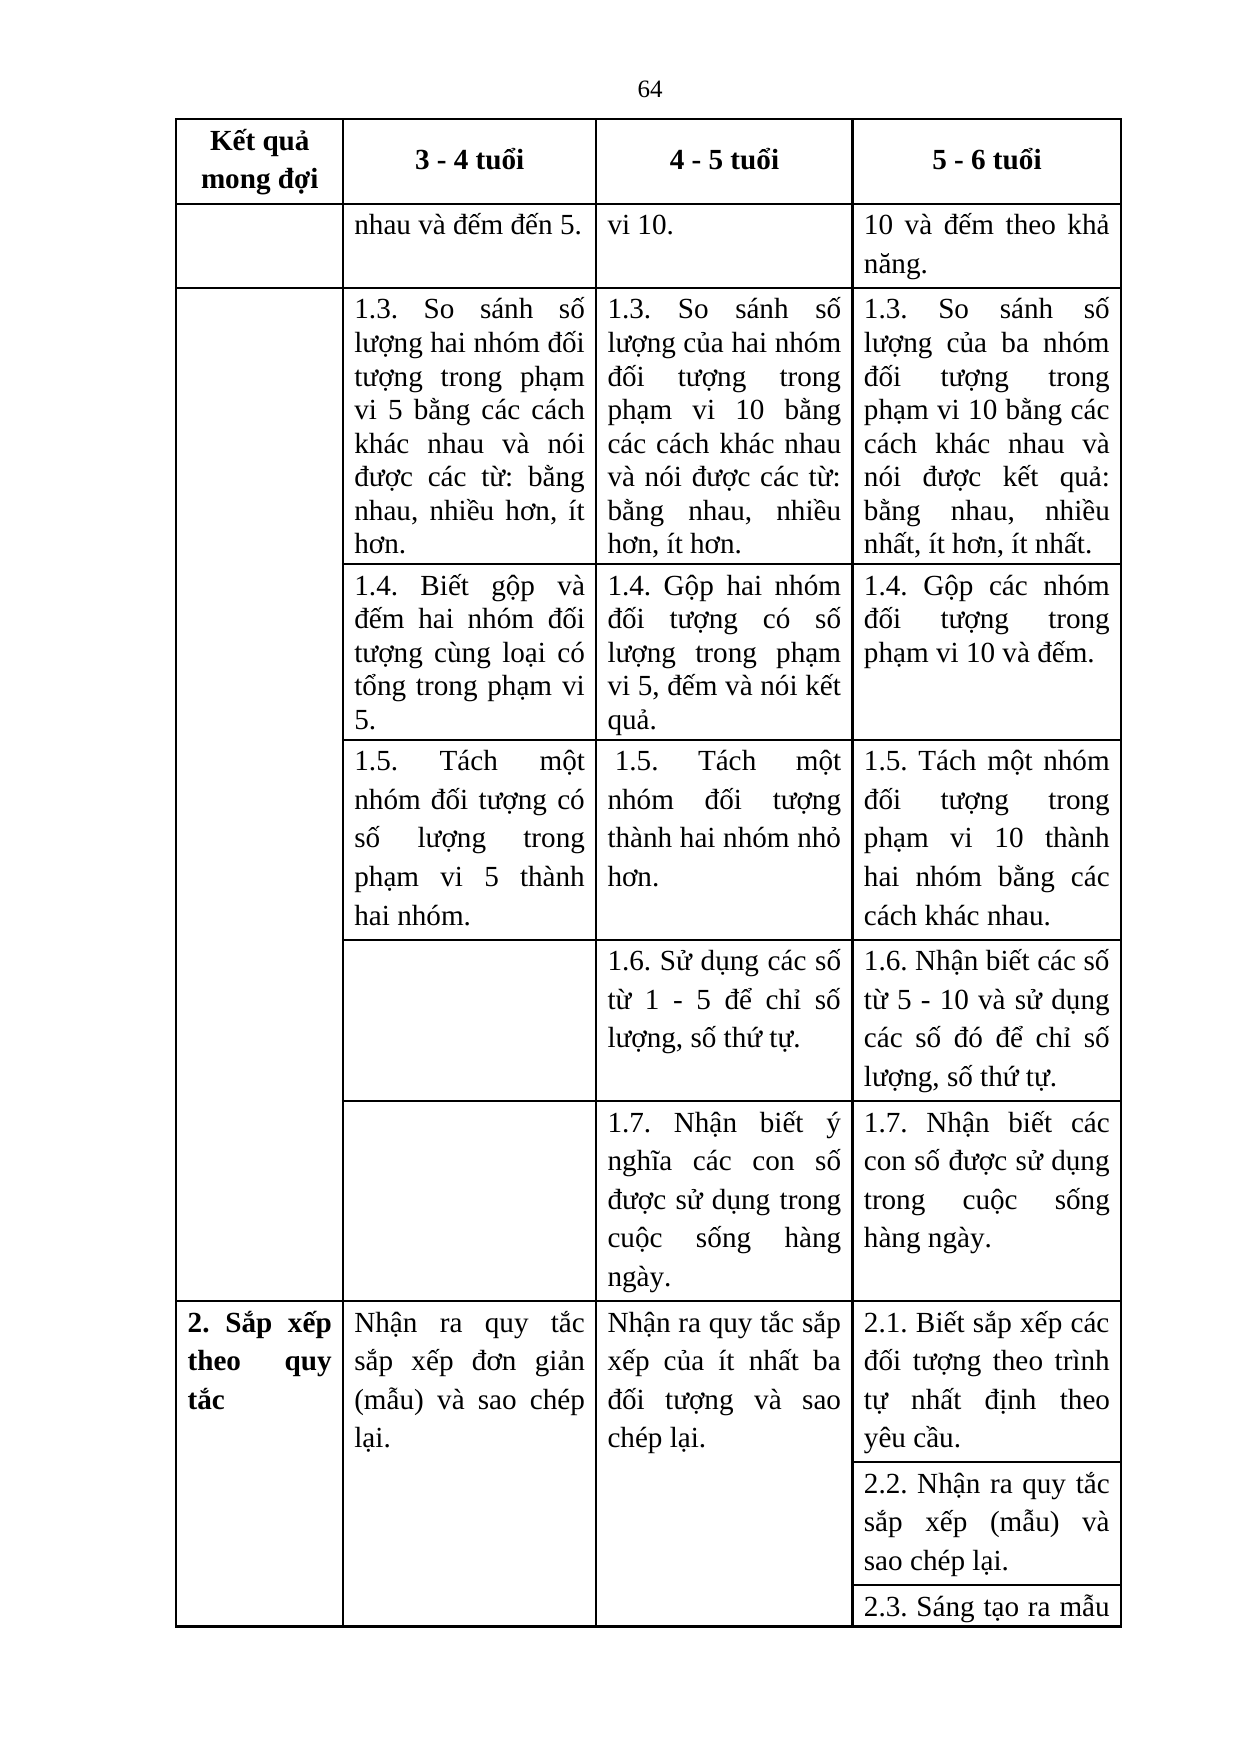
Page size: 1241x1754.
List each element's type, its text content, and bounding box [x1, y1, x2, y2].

table_cell 1.4. Gộp các nhóm đối tượng trong phạm vi 10 và đếm. [854, 565, 1120, 738]
table_cell 1.5. Tách một nhóm đối tượng trong phạm vi 10 thành hai nhóm bằng các cách khác nhau. [854, 741, 1120, 938]
table_header 3 - 4 tuổi [344, 120, 595, 202]
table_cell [344, 205, 595, 287]
table_cell 1.5. Tách một nhóm đối tượng có số lượng trong phạm vi 5 thành hai nhóm. [344, 741, 595, 938]
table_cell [854, 1586, 1120, 1625]
table_cell 1.6. Nhận biết các số từ 5 - 10 và sử dụng các số đó để chỉ số lượng, số thứ tự. [854, 941, 1120, 1100]
table_cell [344, 941, 595, 1100]
table_cell 1.5. Tách một nhóm đối tượng thành hai nhóm nhỏ hơn. [597, 741, 851, 938]
table_cell Nhận ra quy tắc sắp xếp của ít nhất ba đối tượng và sao chép lại. [597, 1302, 851, 1625]
table_cell 2.1. Biết sắp xếp các đối tượng theo trình tự nhất định theo yêu cầu. [854, 1302, 1120, 1461]
table_cell 2. Sắp xếp theo quy tắc [177, 1302, 342, 1625]
table_cell 1.3. So sánh số lượng hai nhóm đối tượng trong phạm vi 5 bằng các cách khác nhau và nói được các từ: bằng nhau, nhiều hơn, ít hơn. [344, 289, 595, 563]
table_cell 2.2. Nhận ra quy tắc sắp xếp (mẫu) và sao chép lại. [854, 1463, 1120, 1584]
table_cell 1.4. Gộp hai nhóm đối tượng có số lượng trong phạm vi 5, đếm và nói kết quả. [597, 565, 851, 738]
table_cell 1.3. So sánh số lượng của hai nhóm đối tượng trong phạm vi 10 bằng các cách khác nhau và nói được các từ: bằng nhau, nhiều hơn, ít hơn. [597, 289, 851, 563]
table_cell 1.4. Biết gộp và đếm hai nhóm đối tượng cùng loại có tổng trong phạm vi 5. [344, 565, 595, 738]
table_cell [854, 205, 1120, 287]
table_header 4 - 5 tuổi [597, 120, 851, 202]
table_header Kết quả mong đợi [177, 120, 342, 202]
table_cell 1.6. Sử dụng các số từ 1 - 5 để chỉ số lượng, số thứ tự. [597, 941, 851, 1100]
table_header 5 - 6 tuổi [854, 120, 1120, 202]
table_cell 1.3. So sánh số lượng của ba nhóm đối tượng trong phạm vi 10 bằng các cách khác nhau và nói được kết quả: bằng nhau, nhiều nhất, ít hơn, ít nhất. [854, 289, 1120, 563]
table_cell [597, 205, 851, 287]
table_cell Nhận ra quy tắc sắp xếp đơn giản (mẫu) và sao chép lại. [344, 1302, 595, 1625]
table_cell [177, 289, 342, 1300]
table_cell [344, 1102, 595, 1300]
table_cell 1.7. Nhận biết ý nghĩa các con số được sử dụng trong cuộc sống hàng ngày. [597, 1102, 851, 1300]
table_cell 1.7. Nhận biết các con số được sử dụng trong cuộc sống hàng ngày. [854, 1102, 1120, 1300]
